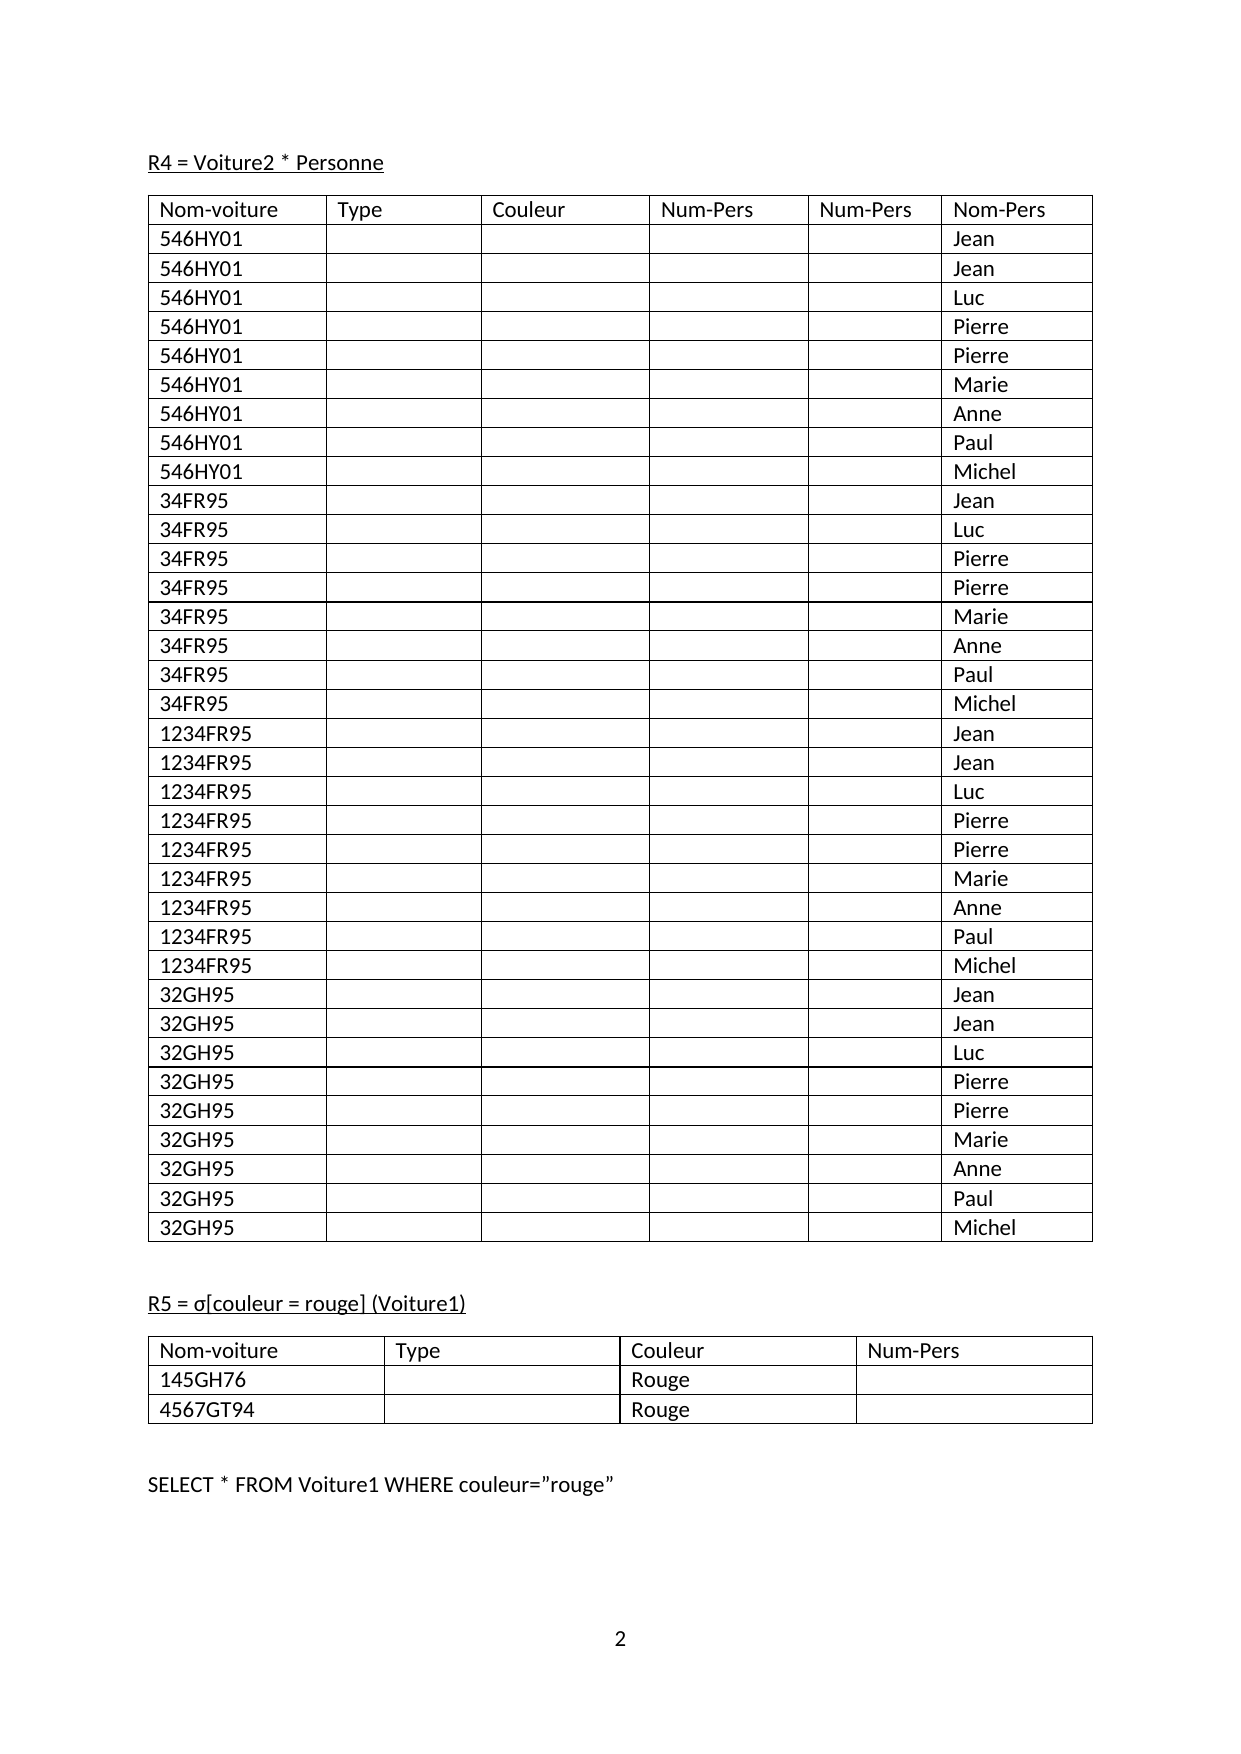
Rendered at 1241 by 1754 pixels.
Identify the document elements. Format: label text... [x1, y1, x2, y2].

table_cell [327, 1038, 481, 1066]
table_cell [482, 1096, 649, 1124]
table_cell [482, 341, 649, 369]
table_cell [650, 341, 808, 369]
table_cell [650, 515, 808, 543]
table_cell [809, 428, 941, 456]
table_cell [809, 661, 941, 688]
table_cell [327, 312, 481, 340]
table_cell [809, 1213, 941, 1241]
table_cell [327, 835, 481, 863]
table_cell [327, 806, 481, 834]
table_header Nom-voiture [149, 196, 326, 223]
table_cell [482, 370, 649, 398]
table_cell [327, 719, 481, 747]
table_cell [809, 690, 941, 718]
table_cell [482, 777, 649, 805]
table_cell [327, 748, 481, 776]
table_cell Marie [942, 603, 1092, 630]
table_cell 546HY01 [149, 399, 326, 427]
table_cell 32GH95 [149, 1068, 326, 1095]
table_cell [809, 573, 941, 601]
table_cell [327, 399, 481, 427]
table_header Nom-voiture [149, 1337, 384, 1364]
table_cell Anne [942, 893, 1092, 921]
table_cell 1234FR95 [149, 893, 326, 921]
table_cell [809, 893, 941, 921]
table_cell [327, 370, 481, 398]
table_cell [650, 370, 808, 398]
table_cell [650, 864, 808, 892]
table_cell [650, 283, 808, 311]
table_cell 1234FR95 [149, 922, 326, 950]
table_cell 546HY01 [149, 341, 326, 369]
table_cell [482, 835, 649, 863]
table_header Couleur [621, 1337, 856, 1364]
table_cell [482, 312, 649, 340]
table_cell [809, 254, 941, 282]
table_cell [482, 283, 649, 311]
table_cell [650, 893, 808, 921]
table_cell [327, 1009, 481, 1037]
table_cell Jean [942, 1009, 1092, 1037]
table_cell 546HY01 [149, 428, 326, 456]
table_cell [482, 544, 649, 572]
table_cell [327, 777, 481, 805]
table_cell [482, 1038, 649, 1066]
table_cell [650, 719, 808, 747]
table_cell 34FR95 [149, 515, 326, 543]
table_cell [809, 748, 941, 776]
table_cell [385, 1366, 619, 1394]
table_cell 32GH95 [149, 1038, 326, 1066]
table_cell [327, 254, 481, 282]
table_cell [482, 719, 649, 747]
table_cell Michel [942, 1213, 1092, 1241]
table_cell [650, 603, 808, 630]
table_cell [857, 1366, 1092, 1394]
table_cell 34FR95 [149, 661, 326, 688]
table_cell [809, 515, 941, 543]
table_cell [327, 515, 481, 543]
table_cell Jean [942, 486, 1092, 514]
table_cell [650, 777, 808, 805]
table_cell [650, 1184, 808, 1212]
table_cell 34FR95 [149, 486, 326, 514]
text SELECT * FROM Voiture1 WHERE couleur=”rouge” [148, 1471, 1093, 1499]
table_cell [809, 980, 941, 1008]
table_cell [327, 1155, 481, 1183]
table_cell Pierre [942, 1096, 1092, 1124]
table_cell [809, 1126, 941, 1153]
table_cell [482, 922, 649, 950]
table_cell [482, 980, 649, 1008]
table_cell [650, 631, 808, 659]
table_cell [650, 312, 808, 340]
table_cell [482, 254, 649, 282]
table_cell [482, 951, 649, 979]
table_cell [857, 1395, 1092, 1423]
table_cell [327, 1213, 481, 1241]
table_cell Rouge [621, 1395, 856, 1423]
table_cell [482, 1155, 649, 1183]
table_cell 1234FR95 [149, 719, 326, 747]
table_cell [650, 1038, 808, 1066]
text R4 = Voiture2 * Personne [148, 148, 1093, 176]
table_cell [650, 1155, 808, 1183]
table_cell [650, 1126, 808, 1153]
table_cell [650, 951, 808, 979]
table_cell [482, 864, 649, 892]
table_cell [809, 399, 941, 427]
table_cell [650, 1009, 808, 1037]
table_cell [327, 922, 481, 950]
table_cell Paul [942, 661, 1092, 688]
table_cell [482, 428, 649, 456]
table_cell 546HY01 [149, 457, 326, 485]
table_cell Anne [942, 631, 1092, 659]
table_cell Pierre [942, 341, 1092, 369]
table_cell [809, 1184, 941, 1212]
table_cell [327, 1184, 481, 1212]
table_cell [327, 893, 481, 921]
table_cell Michel [942, 457, 1092, 485]
table_cell [482, 1184, 649, 1212]
table_cell [809, 806, 941, 834]
table_cell [809, 603, 941, 630]
table_cell [327, 864, 481, 892]
table_cell [482, 225, 649, 253]
table_cell [482, 603, 649, 630]
table_header Couleur [482, 196, 649, 223]
table_cell [809, 835, 941, 863]
table_cell [327, 341, 481, 369]
table_cell 546HY01 [149, 370, 326, 398]
table_cell 546HY01 [149, 225, 326, 253]
table_cell [482, 1009, 649, 1037]
table_cell [809, 312, 941, 340]
table_cell Pierre [942, 312, 1092, 340]
table_cell [327, 457, 481, 485]
table_cell [650, 1213, 808, 1241]
table_cell 546HY01 [149, 254, 326, 282]
table_cell 32GH95 [149, 980, 326, 1008]
table_cell 32GH95 [149, 1184, 326, 1212]
table_cell [809, 1038, 941, 1066]
table_cell [327, 283, 481, 311]
table_cell 34FR95 [149, 544, 326, 572]
table_cell Paul [942, 428, 1092, 456]
table_cell [650, 690, 808, 718]
table_cell [482, 399, 649, 427]
table_header Nom-Pers [942, 196, 1092, 223]
table_cell 34FR95 [149, 573, 326, 601]
table_cell 1234FR95 [149, 806, 326, 834]
table_cell [650, 544, 808, 572]
table_cell Jean [942, 748, 1092, 776]
table_cell Jean [942, 225, 1092, 253]
table_cell [809, 1155, 941, 1183]
table_cell [327, 631, 481, 659]
table_cell Jean [942, 254, 1092, 282]
table_cell Pierre [942, 1068, 1092, 1095]
table_cell Jean [942, 719, 1092, 747]
table_cell [385, 1395, 619, 1423]
table_cell [809, 1009, 941, 1037]
table_cell Luc [942, 1038, 1092, 1066]
table_cell Pierre [942, 806, 1092, 834]
table_cell [650, 1068, 808, 1095]
table_cell 32GH95 [149, 1155, 326, 1183]
table_cell Michel [942, 690, 1092, 718]
table_header Type [327, 196, 481, 223]
table_cell Marie [942, 1126, 1092, 1153]
table_cell 34FR95 [149, 631, 326, 659]
table_cell [650, 457, 808, 485]
table_cell [327, 428, 481, 456]
table_cell [650, 748, 808, 776]
table_cell [482, 1213, 649, 1241]
table_cell [327, 603, 481, 630]
table_cell [327, 573, 481, 601]
table_cell [650, 980, 808, 1008]
table_cell [809, 777, 941, 805]
table_cell [482, 486, 649, 514]
text R5 = σ[couleur = rouge] (Voiture1) [148, 1289, 1093, 1317]
table_cell Paul [942, 922, 1092, 950]
table_cell [650, 254, 808, 282]
table_cell [327, 1068, 481, 1095]
table_cell Jean [942, 980, 1092, 1008]
table_header Num-Pers [809, 196, 941, 223]
table_cell Pierre [942, 544, 1092, 572]
table_cell [809, 370, 941, 398]
table_cell Anne [942, 399, 1092, 427]
table_cell Luc [942, 283, 1092, 311]
table_cell [327, 690, 481, 718]
table_cell [650, 225, 808, 253]
table_cell Pierre [942, 573, 1092, 601]
table_cell Luc [942, 777, 1092, 805]
table_cell [650, 661, 808, 688]
table_cell [809, 486, 941, 514]
table_cell [327, 544, 481, 572]
table_cell [482, 631, 649, 659]
table_cell Paul [942, 1184, 1092, 1212]
table_cell 32GH95 [149, 1126, 326, 1153]
table_cell [482, 515, 649, 543]
table_cell Luc [942, 515, 1092, 543]
table_cell [809, 457, 941, 485]
table_cell 1234FR95 [149, 864, 326, 892]
table_cell Rouge [621, 1366, 856, 1394]
table_cell [482, 1126, 649, 1153]
table_cell Pierre [942, 835, 1092, 863]
table_cell [482, 690, 649, 718]
table_cell [809, 631, 941, 659]
table_cell [482, 661, 649, 688]
table_cell Marie [942, 864, 1092, 892]
table_cell [809, 341, 941, 369]
table_cell 546HY01 [149, 312, 326, 340]
table_cell 34FR95 [149, 603, 326, 630]
table_cell [650, 573, 808, 601]
table_cell [327, 1126, 481, 1153]
table_cell [650, 806, 808, 834]
table_cell [809, 719, 941, 747]
table_cell [650, 1096, 808, 1124]
table_cell [809, 544, 941, 572]
table_header Type [385, 1337, 619, 1364]
table_cell [809, 951, 941, 979]
table_cell [809, 922, 941, 950]
table_cell Anne [942, 1155, 1092, 1183]
table_cell [650, 399, 808, 427]
table_cell [327, 661, 481, 688]
table_cell 4567GT94 [149, 1395, 384, 1423]
table_cell [650, 922, 808, 950]
table_cell 1234FR95 [149, 835, 326, 863]
table_cell [650, 835, 808, 863]
table_cell [482, 573, 649, 601]
table_header Num-Pers [650, 196, 808, 223]
table_cell [482, 1068, 649, 1095]
table_cell 145GH76 [149, 1366, 384, 1394]
table_cell Michel [942, 951, 1092, 979]
table_cell [327, 225, 481, 253]
table_cell 32GH95 [149, 1213, 326, 1241]
table_cell [809, 864, 941, 892]
table_cell 32GH95 [149, 1009, 326, 1037]
table_cell 1234FR95 [149, 777, 326, 805]
table_cell [650, 486, 808, 514]
table_cell [327, 1096, 481, 1124]
table_cell [482, 806, 649, 834]
table_cell [327, 951, 481, 979]
table_header Num-Pers [857, 1337, 1092, 1364]
table_cell [809, 283, 941, 311]
table_cell [809, 225, 941, 253]
table_cell 546HY01 [149, 283, 326, 311]
table_cell [327, 486, 481, 514]
table_cell [482, 748, 649, 776]
table_cell 1234FR95 [149, 951, 326, 979]
table_cell 1234FR95 [149, 748, 326, 776]
table_cell Marie [942, 370, 1092, 398]
table_cell [809, 1096, 941, 1124]
table_cell 32GH95 [149, 1096, 326, 1124]
table_cell [482, 457, 649, 485]
table_cell [809, 1068, 941, 1095]
table_cell 34FR95 [149, 690, 326, 718]
table_cell [482, 893, 649, 921]
table_cell [327, 980, 481, 1008]
table_cell [650, 428, 808, 456]
